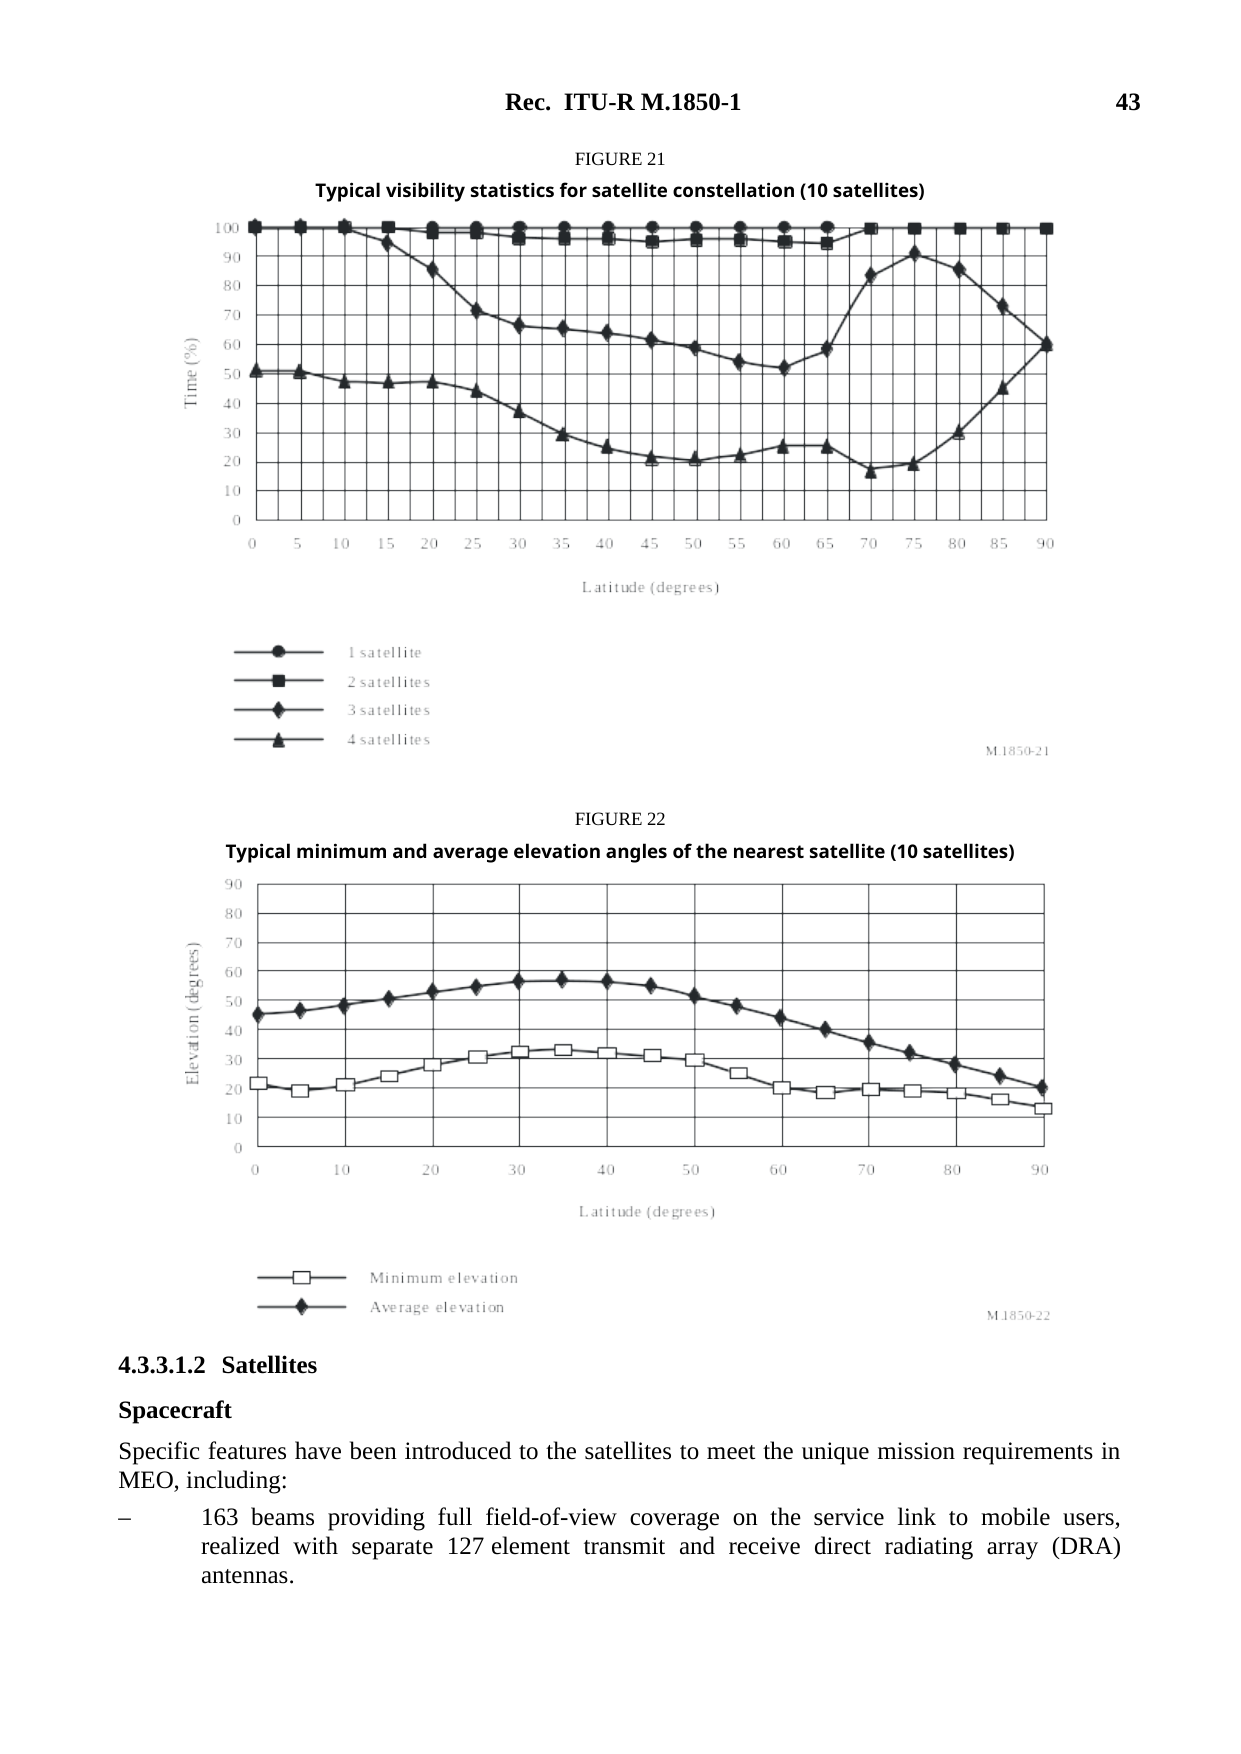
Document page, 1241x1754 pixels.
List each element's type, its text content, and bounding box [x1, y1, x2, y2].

text Specific features have been introduced to the satellites to meet the unique mission requirements in MEO, including: [118, 1436, 1122, 1494]
text – 163 beams providing full field-of-view coverage on the service link to mobile users, realized with separate 127 element transmit and receive direct radiating array (DRA) antennas. [118, 1502, 1122, 1588]
title Typical minimum and average elevation angles of the nearest satellite (10 satellites) [118, 838, 1122, 864]
subtitle Spacecraft [118, 1395, 1122, 1424]
text figure 22 [118, 808, 1122, 830]
title Typical visibility statistics for satellite constellation (10 satellites) [118, 178, 1122, 203]
subtitle 4.3.3.1.2 Satellites [118, 1350, 1122, 1378]
text figure 21 [118, 148, 1122, 169]
